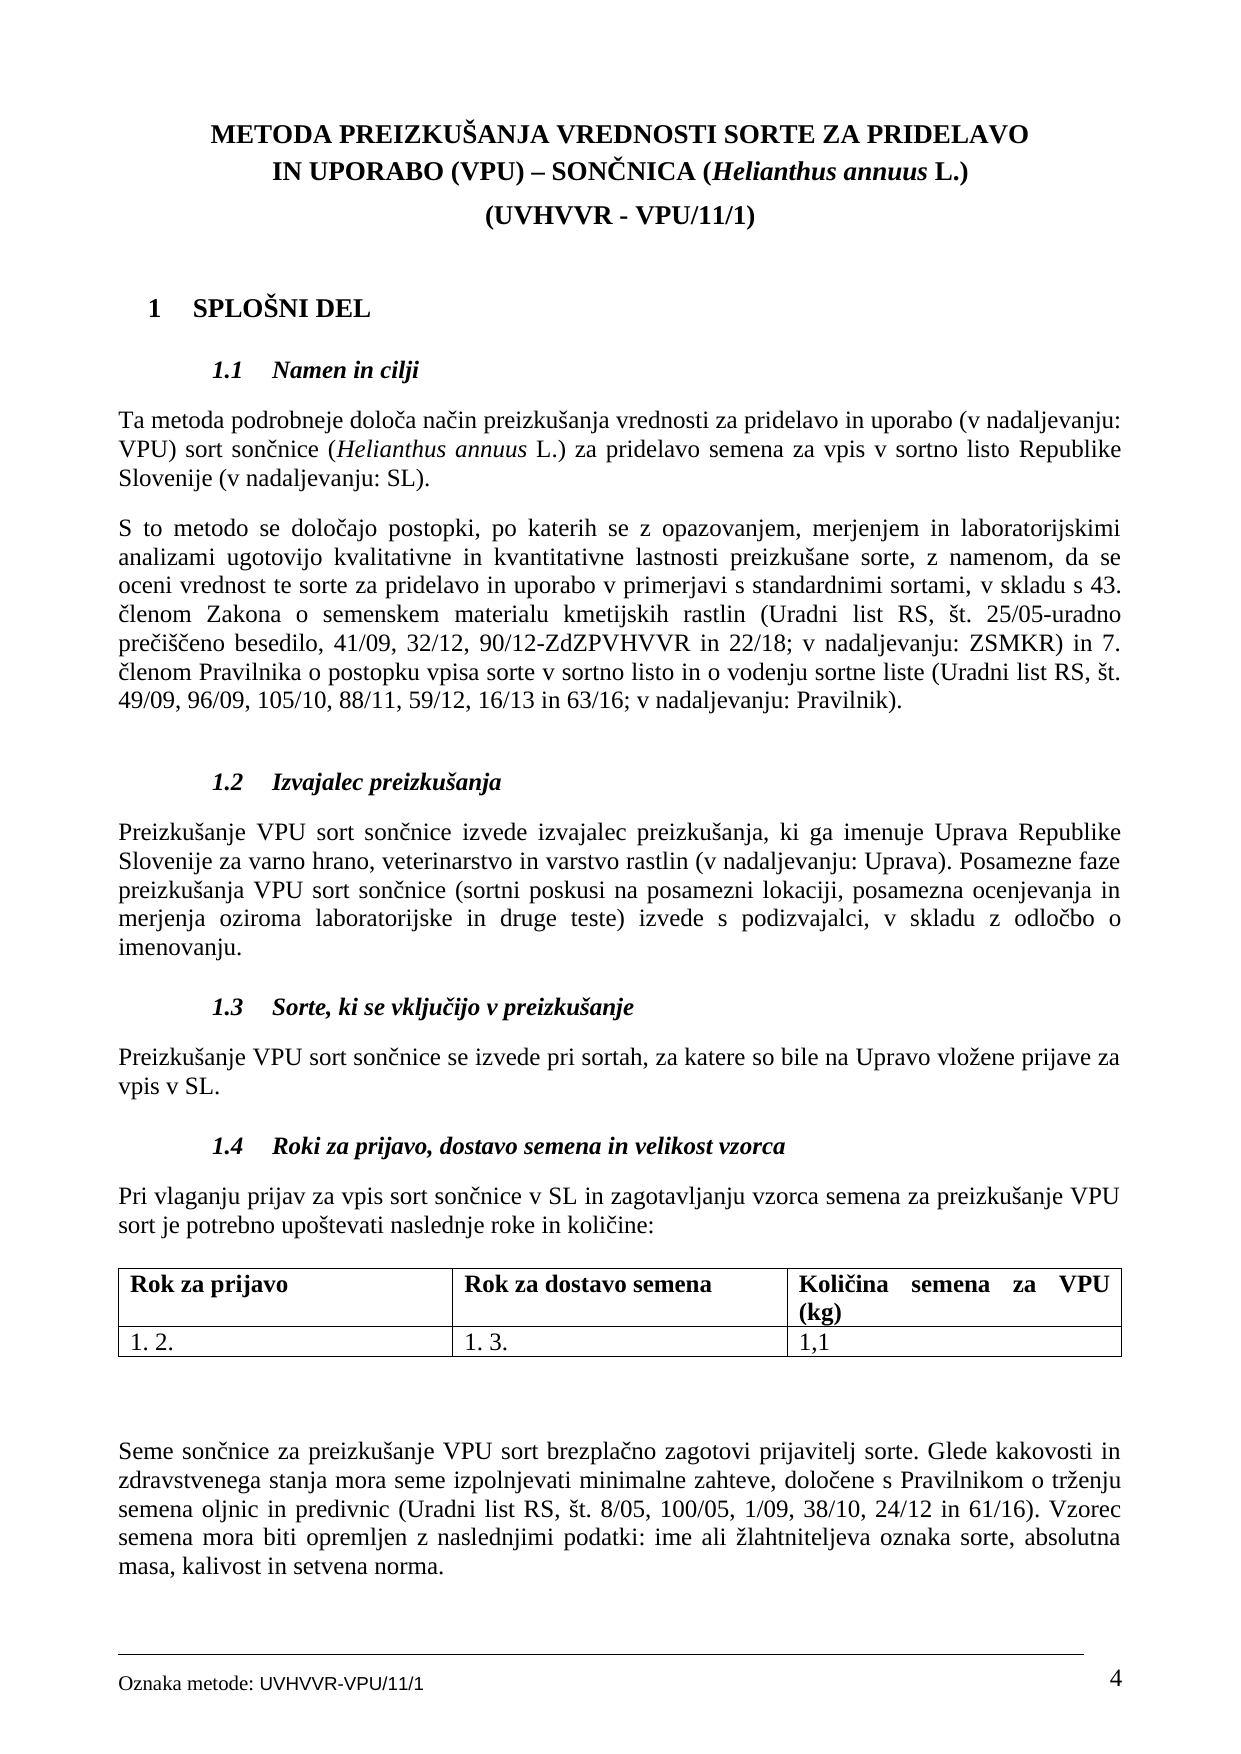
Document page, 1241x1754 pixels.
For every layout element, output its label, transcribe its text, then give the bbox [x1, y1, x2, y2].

text Preizkušanje VPU sort sončnice se izvede pri sortah, za katere so bile na Upravo vložene prijave za vpis v SL. [118, 1042, 1122, 1100]
table_header Količina semena za VPU (kg) [788, 1269, 1121, 1326]
text Roki za prijavo, dostavo semena in velikost vzorca [212, 1131, 1122, 1160]
text Seme sončnice za preizkušanje VPU sort brezplačno zagotovi prijavitelj sorte. Glede kakovosti in zdravstvenega stanja mora seme izpolnjevati minimalne zahteve, določene s Pravilnikom o trženju semena oljnic in predivnic (Uradni list RS, št. 8/05, 100/05, 1/09, 38/10, 24/12 in 61/16). Vzorec semena mora biti opremljen z naslednjimi podatki: ime ali žlahtniteljeva oznaka sorte, absolutna masa, kalivost in setvena norma. [118, 1436, 1122, 1580]
table_header Rok za dostavo semena [453, 1269, 787, 1326]
text Pri vlaganju prijav za vpis sort sončnice v SL in zagotavljanju vzorca semena za preizkušanje VPU sort je potrebno upoštevati naslednje roke in količine: [118, 1181, 1122, 1239]
text Preizkušanje VPU sort sončnice izvede izvajalec preizkušanja, ki ga imenuje Uprava Republike Slovenije za varno hrano, veterinarstvo in varstvo rastlin (v nadaljevanju: Uprava). Posamezne faze preizkušanja VPU sort sončnice (sortni poskusi na posamezni lokaciji, posamezna ocenjevanja in merjenja oziroma laboratorijske in druge teste) izvede s podizvajalci, v skladu z odločbo o imenovanju. [118, 817, 1122, 961]
table_cell 1,1 [788, 1327, 1121, 1356]
text (UVHVVR - VPU/11/1) [118, 199, 1122, 230]
text Ta metoda podrobneje določa način preizkušanja vrednosti za pridelavo in uporabo (v nadaljevanju: VPU) sort sončnice (Helianthus annuus L.) za pridelavo semena za vpis v sortno listo Republike Slovenije (v nadaljevanju: SL). [118, 405, 1122, 491]
text Namen in cilji [212, 355, 1122, 384]
table_cell 1. 2. [119, 1327, 452, 1356]
text IN UPORABO (VPU) – SONČNICA (Helianthus annuus L.) [118, 156, 1122, 187]
text METODA PREIZKUŠANJA VREDNOSTI SORTE ZA PRIDELAVO [118, 118, 1122, 149]
text Izvajalec preizkušanja [212, 767, 1122, 796]
text S to metodo se določajo postopki, po katerih se z opazovanjem, merjenjem in laboratorijskimi analizami ugotovijo kvalitativne in kvantitativne lastnosti preizkušane sorte, z namenom, da se oceni vrednost te sorte za pridelavo in uporabo v primerjavi s standardnimi sortami, v skladu s 43. členom Zakona o semenskem materialu kmetijskih rastlin (Uradni list RS, št. 25/05-uradno prečiščeno besedilo, 41/09, 32/12, 90/12-ZdZPVHVVR in 22/18; v nadaljevanju: ZSMKR) in 7. členom Pravilnika o postopku vpisa sorte v sortno listo in o vodenju sortne liste (Uradni list RS, št. 49/09, 96/09, 105/10, 88/11, 59/12, 16/13 in 63/16; v nadaljevanju: Pravilnik). [118, 513, 1122, 714]
table_header Rok za prijavo [119, 1269, 452, 1326]
table_cell 1. 3. [453, 1327, 787, 1356]
text Sorte, ki se vključijo v preizkušanje [212, 992, 1122, 1021]
text SPLOŠNI DEL [148, 293, 1122, 324]
